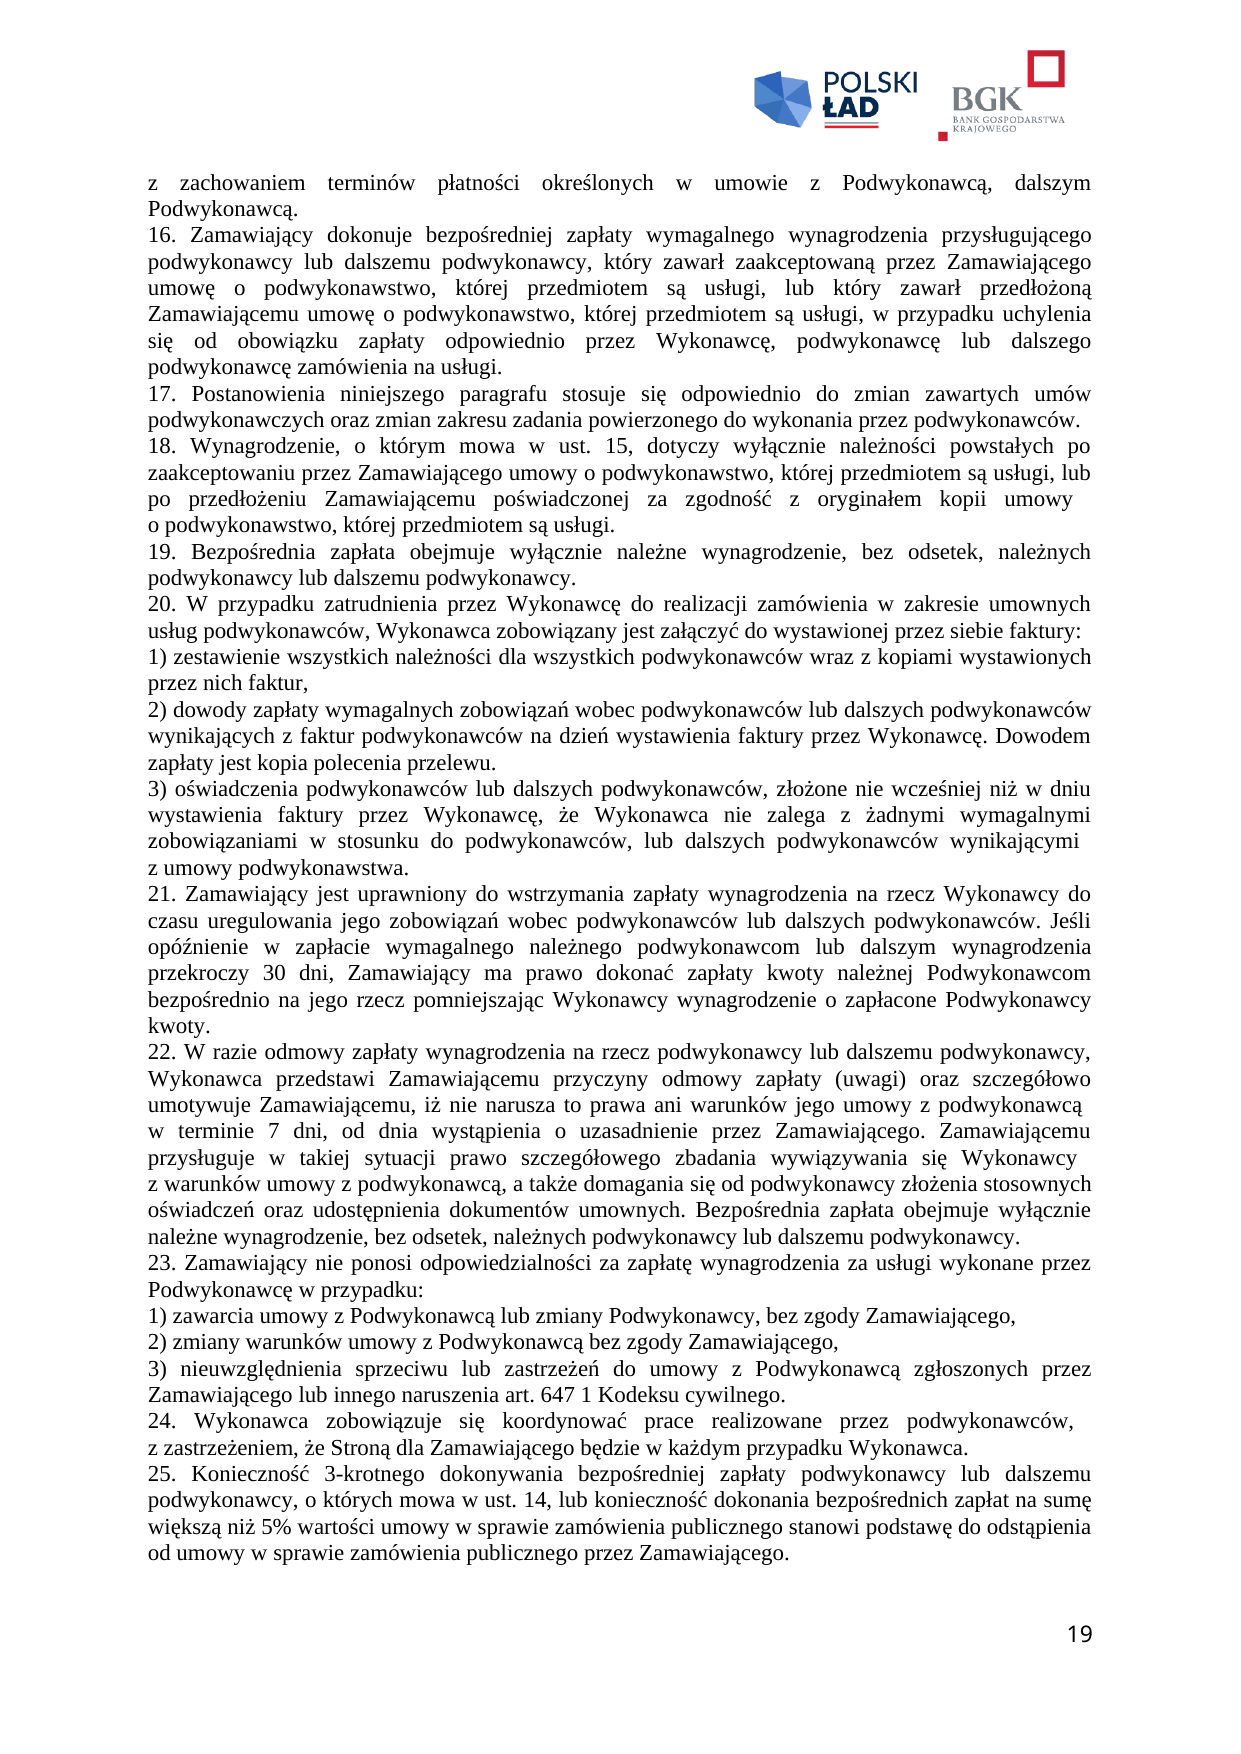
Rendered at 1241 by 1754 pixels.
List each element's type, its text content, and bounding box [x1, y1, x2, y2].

text 3) oświadczenia podwykonawców lub dalszych podwykonawców, złożone nie wcześniej niż w dniu wystawienia faktury przez Wykonawcę, że Wykonawca nie zalega z żadnymi wymagalnymi zobowiązaniami w stosunku do podwykonawców, lub dalszych podwykonawców wynikającymi z umowy podwykonawstwa. [148, 775, 1093, 880]
text 25. Konieczność 3-krotnego dokonywania bezpośredniej zapłaty podwykonawcy lub dalszemu podwykonawcy, o których mowa w ust. 14, lub konieczność dokonania bezpośrednich zapłat na sumę większą niż 5% wartości umowy w sprawie zamówienia publicznego stanowi podstawę do odstąpienia od umowy w sprawie zamówienia publicznego przez Zamawiającego. [148, 1460, 1093, 1566]
text 1) zestawienie wszystkich należności dla wszystkich podwykonawców wraz z kopiami wystawionych przez nich faktur, [148, 643, 1093, 696]
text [148, 169, 1093, 221]
text 2) dowody zapłaty wymagalnych zobowiązań wobec podwykonawców lub dalszych podwykonawców wynikających z faktur podwykonawców na dzień wystawienia faktury przez Wykonawcę. Dowodem zapłaty jest kopia polecenia przelewu. [148, 696, 1093, 775]
text 2) zmiany warunków umowy z Podwykonawcą bez zgody Zamawiającego, [148, 1328, 1093, 1355]
text 3) nieuwzględnienia sprzeciwu lub zastrzeżeń do umowy z Podwykonawcą zgłoszonych przez Zamawiającego lub innego naruszenia art. 647 1 Kodeksu cywilnego. [148, 1355, 1093, 1407]
text 24. Wykonawca zobowiązuje się koordynować prace realizowane przez podwykonawców, z zastrzeżeniem, że Stroną dla Zamawiającego będzie w każdym przypadku Wykonawca. [148, 1407, 1093, 1460]
text 21. Zamawiający jest uprawniony do wstrzymania zapłaty wynagrodzenia na rzecz Wykonawcy do czasu uregulowania jego zobowiązań wobec podwykonawców lub dalszych podwykonawców. Jeśli opóźnienie w zapłacie wymagalnego należnego podwykonawcom lub dalszym wynagrodzenia przekroczy 30 dni, Zamawiający ma prawo dokonać zapłaty kwoty należnej Podwykonawcom bezpośrednio na jego rzecz pomniejszając Wykonawcy wynagrodzenie o zapłacone Podwykonawcy kwoty. [148, 880, 1093, 1038]
text 16. Zamawiający dokonuje bezpośredniej zapłaty wymagalnego wynagrodzenia przysługującego podwykonawcy lub dalszemu podwykonawcy, który zawarł zaakceptowaną przez Zamawiającego umowę o podwykonawstwo, której przedmiotem są usługi, lub który zawarł przedłożoną Zamawiającemu umowę o podwykonawstwo, której przedmiotem są usługi, w przypadku uchylenia się od obowiązku zapłaty odpowiednio przez Wykonawcę, podwykonawcę lub dalszego podwykonawcę zamówienia na usługi. [148, 221, 1093, 379]
text 17. Postanowienia niniejszego paragrafu stosuje się odpowiednio do zmian zawartych umów podwykonawczych oraz zmian zakresu zadania powierzonego do wykonania przez podwykonawców. [148, 379, 1093, 432]
text 23. Zamawiający nie ponosi odpowiedzialności za zapłatę wynagrodzenia za usługi wykonane przez Podwykonawcę w przypadku: [148, 1249, 1093, 1302]
text 1) zawarcia umowy z Podwykonawcą lub zmiany Podwykonawcy, bez zgody Zamawiającego, [148, 1302, 1093, 1328]
text 18. Wynagrodzenie, o którym mowa w ust. 15, dotyczy wyłącznie należności powstałych po zaakceptowaniu przez Zamawiającego umowy o podwykonawstwo, której przedmiotem są usługi, lub po przedłożeniu Zamawiającemu poświadczonej za zgodność z oryginałem kopii umowy o podwykonawstwo, której przedmiotem są usługi. [148, 432, 1093, 538]
text 22. W razie odmowy zapłaty wynagrodzenia na rzecz podwykonawcy lub dalszemu podwykonawcy, Wykonawca przedstawi Zamawiającemu przyczyny odmowy zapłaty (uwagi) oraz szczegółowo umotywuje Zamawiającemu, iż nie narusza to prawa ani warunków jego umowy z podwykonawcą w terminie 7 dni, od dnia wystąpienia o uzasadnienie przez Zamawiającego. Zamawiającemu przysługuje w takiej sytuacji prawo szczegółowego zbadania wywiązywania się Wykonawcy z warunków umowy z podwykonawcą, a także domagania się od podwykonawcy złożenia stosownych oświadczeń oraz udostępnienia dokumentów umownych. Bezpośrednia zapłata obejmuje wyłącznie należne wynagrodzenie, bez odsetek, należnych podwykonawcy lub dalszemu podwykonawcy. [148, 1038, 1093, 1249]
text 19. Bezpośrednia zapłata obejmuje wyłącznie należne wynagrodzenie, bez odsetek, należnych podwykonawcy lub dalszemu podwykonawcy. [148, 538, 1093, 590]
text 20. W przypadku zatrudnienia przez Wykonawcę do realizacji zamówienia w zakresie umownych usług podwykonawców, Wykonawca zobowiązany jest załączyć do wystawionej przez siebie faktury: [148, 590, 1093, 643]
